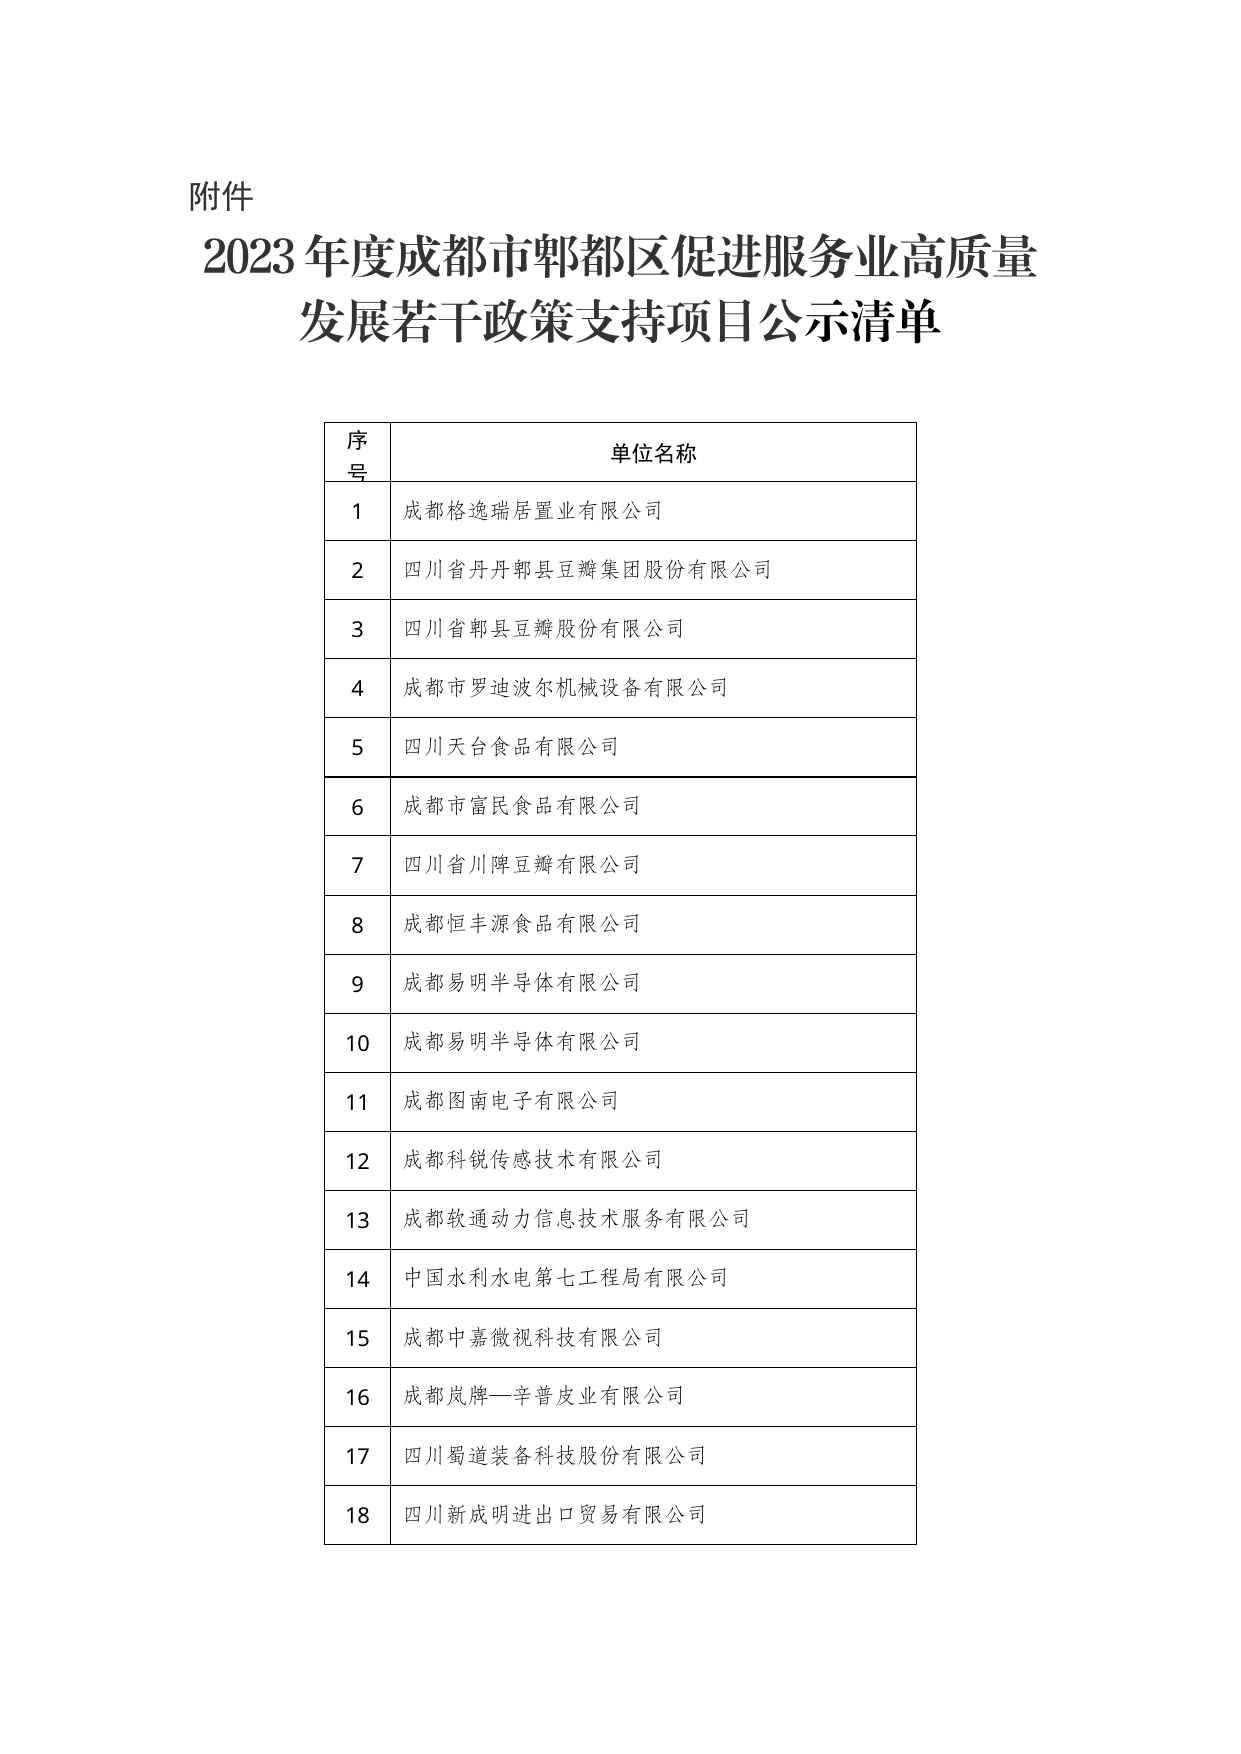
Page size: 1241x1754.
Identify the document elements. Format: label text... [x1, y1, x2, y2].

table_header 单位名称 [391, 423, 916, 481]
table_cell 17 [325, 1427, 390, 1485]
table_cell 15 [325, 1309, 390, 1367]
table_header 序号 [325, 423, 390, 481]
table_cell 四川蜀道装备科技股份有限公司 [391, 1427, 916, 1485]
table_cell 16 [325, 1368, 390, 1426]
table_cell 成都科锐传感技术有限公司 [391, 1132, 916, 1190]
table_cell 14 [325, 1250, 390, 1308]
table_cell 成都格逸瑞居置业有限公司 [391, 482, 916, 540]
table_cell 四川省丹丹郫县豆瓣集团股份有限公司 [391, 541, 916, 599]
table_cell 成都市罗迪波尔机械设备有限公司 [391, 659, 916, 717]
table_cell 四川新成明进出口贸易有限公司 [391, 1486, 916, 1544]
table_cell 11 [325, 1073, 390, 1131]
table_cell 成都易明半导体有限公司 [391, 955, 916, 1013]
table_cell 9 [325, 955, 390, 1013]
table_cell 成都易明半导体有限公司 [391, 1014, 916, 1072]
table_cell 成都恒丰源食品有限公司 [391, 896, 916, 953]
table_cell 四川天台食品有限公司 [391, 718, 916, 776]
table_cell 成都软通动力信息技术服务有限公司 [391, 1191, 916, 1249]
table_cell 2 [325, 541, 390, 599]
table_cell 4 [325, 659, 390, 717]
table_cell 5 [325, 718, 390, 776]
table_cell 12 [325, 1132, 390, 1190]
table_cell 10 [325, 1014, 390, 1072]
table_cell 中国水利水电第七工程局有限公司 [391, 1250, 916, 1308]
text 附件 [187, 162, 1053, 227]
table_cell 13 [325, 1191, 390, 1249]
table_cell 成都市富民食品有限公司 [391, 778, 916, 835]
table_cell 成都中嘉微视科技有限公司 [391, 1309, 916, 1367]
table_cell 7 [325, 836, 390, 894]
table_cell 四川省川陴豆瓣有限公司 [391, 836, 916, 894]
table_cell 8 [325, 896, 390, 953]
table_cell 成都图南电子有限公司 [391, 1073, 916, 1131]
table_cell 1 [325, 482, 390, 540]
table_cell 3 [325, 600, 390, 658]
table_cell 成都岚牌—辛普皮业有限公司 [391, 1368, 916, 1426]
table_cell 6 [325, 778, 390, 835]
table_cell 四川省郫县豆瓣股份有限公司 [391, 600, 916, 658]
table_cell 18 [325, 1486, 390, 1544]
text 2023年度成都市郫都区促进服务业高质量发展若干政策支持项目公示清单 [187, 227, 1053, 357]
